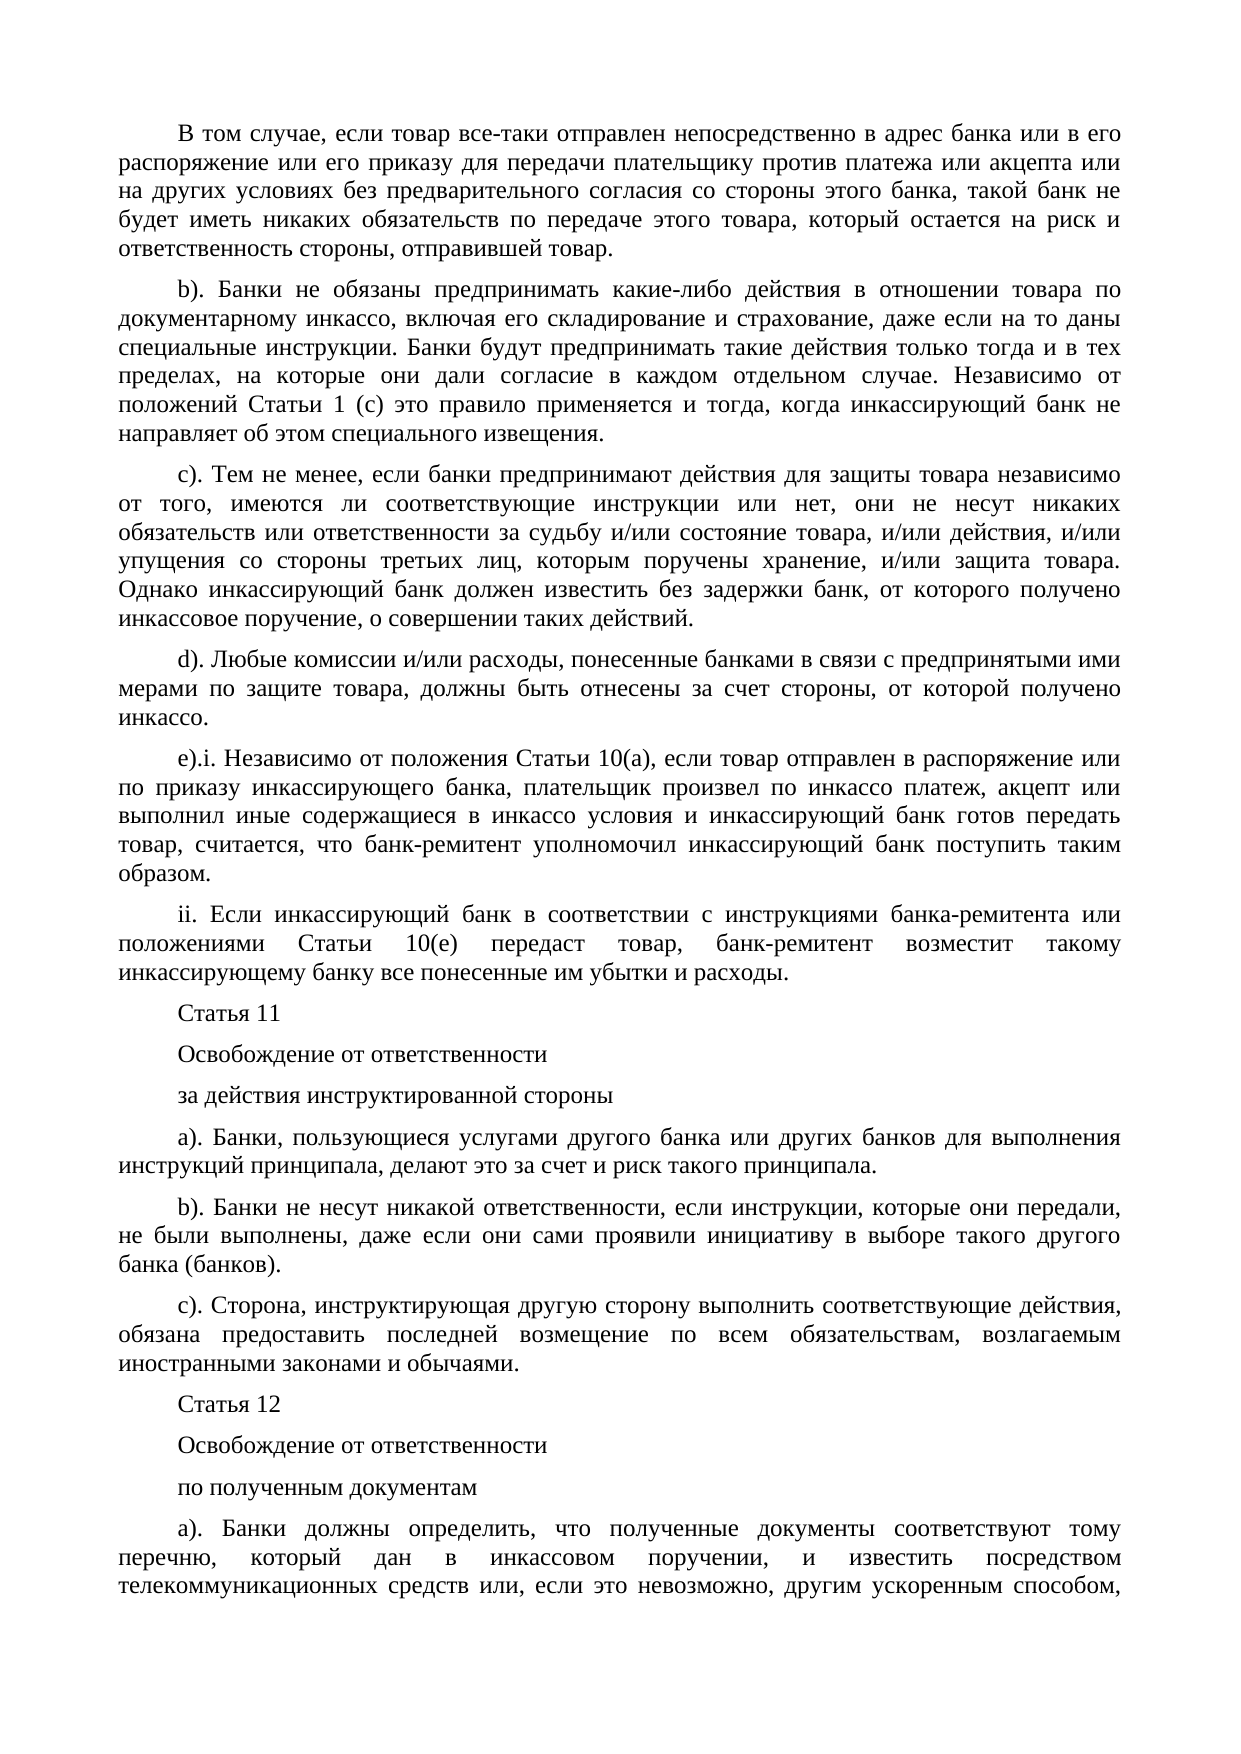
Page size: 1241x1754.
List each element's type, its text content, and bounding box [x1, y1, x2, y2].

text Освобождение от ответственности [118, 1431, 1122, 1459]
text d). Любые комиссии и/или расходы, понесенные банками в связи с предпринятыми ими мерами по защите товара, должны быть отнесены за счет стороны, от которой получено инкассо. [118, 644, 1122, 731]
text e).i. Независимо от положения Статьи 10(а), если товар отправлен в распоряжение или по приказу инкассирующего банка, плательщик произвел по инкассо платеж, акцепт или выполнил иные содержащиеся в инкассо условия и инкассирующий банк готов передать товар, считается, что банк-ремитент уполномочил инкассирующий банк поступить таким образом. [118, 743, 1122, 887]
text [118, 1513, 1122, 1599]
text b). Банки не обязаны предпринимать какие-либо действия в отношении товара по документарному инкассо, включая его складирование и страхование, даже если на то даны специальные инструкции. Банки будут предпринимать такие действия только тогда и в тех пределах, на которые они дали согласие в каждом отдельном случае. Независимо от положений Статьи 1 (с) это правило применяется и тогда, когда инкассирующий банк не направляет об этом специального извещения. [118, 274, 1122, 447]
text b). Банки не несут никакой ответственности, если инструкции, которые они передали, не были выполнены, даже если они сами проявили инициативу в выборе такого другого банка (банков). [118, 1192, 1122, 1278]
text c). Сторона, инструктирующая другую сторону выполнить соответствующие действия, обязана предоставить последней возмещение по всем обязательствам, возлагаемым иностранными законами и обычаями. [118, 1291, 1122, 1377]
text по полученным документам [118, 1472, 1122, 1501]
text a). Банки, пользующиеся услугами другого банка или других банков для выполнения инструкций принципала, делают это за счет и риск такого принципала. [118, 1122, 1122, 1179]
text Освобождение от ответственности [118, 1039, 1122, 1068]
text за действия инструктированной стороны [118, 1081, 1122, 1109]
text c). Тем не менее, если банки предпринимают действия для защиты товара независимо от того, имеются ли соответствующие инструкции или нет, они не несут никаких обязательств или ответственности за судьбу и/или состояние товара, и/или действия, и/или упущения со стороны третьих лиц, которым поручены хранение, и/или защита товара. Однако инкассирующий банк должен известить без задержки банк, от которого получено инкассовое поручение, о совершении таких действий. [118, 459, 1122, 632]
text Статья 11 [118, 998, 1122, 1027]
text В том случае, если товар все-таки отправлен непосредственно в адрес банка или в его распоряжение или его приказу для передачи плательщику против платежа или акцепта или на других условиях без предварительного согласия со стороны этого банка, такой банк не будет иметь никаких обязательств по передаче этого товара, который остается на риск и ответственность стороны, отправившей товар. [118, 118, 1122, 262]
text ii. Если инкассирующий банк в соответствии с инструкциями банка-ремитента или положениями Статьи 10(е) передаст товар, банк-ремитент возместит такому инкассирующему банку все понесенные им убытки и расходы. [118, 899, 1122, 986]
text Статья 12 [118, 1389, 1122, 1418]
